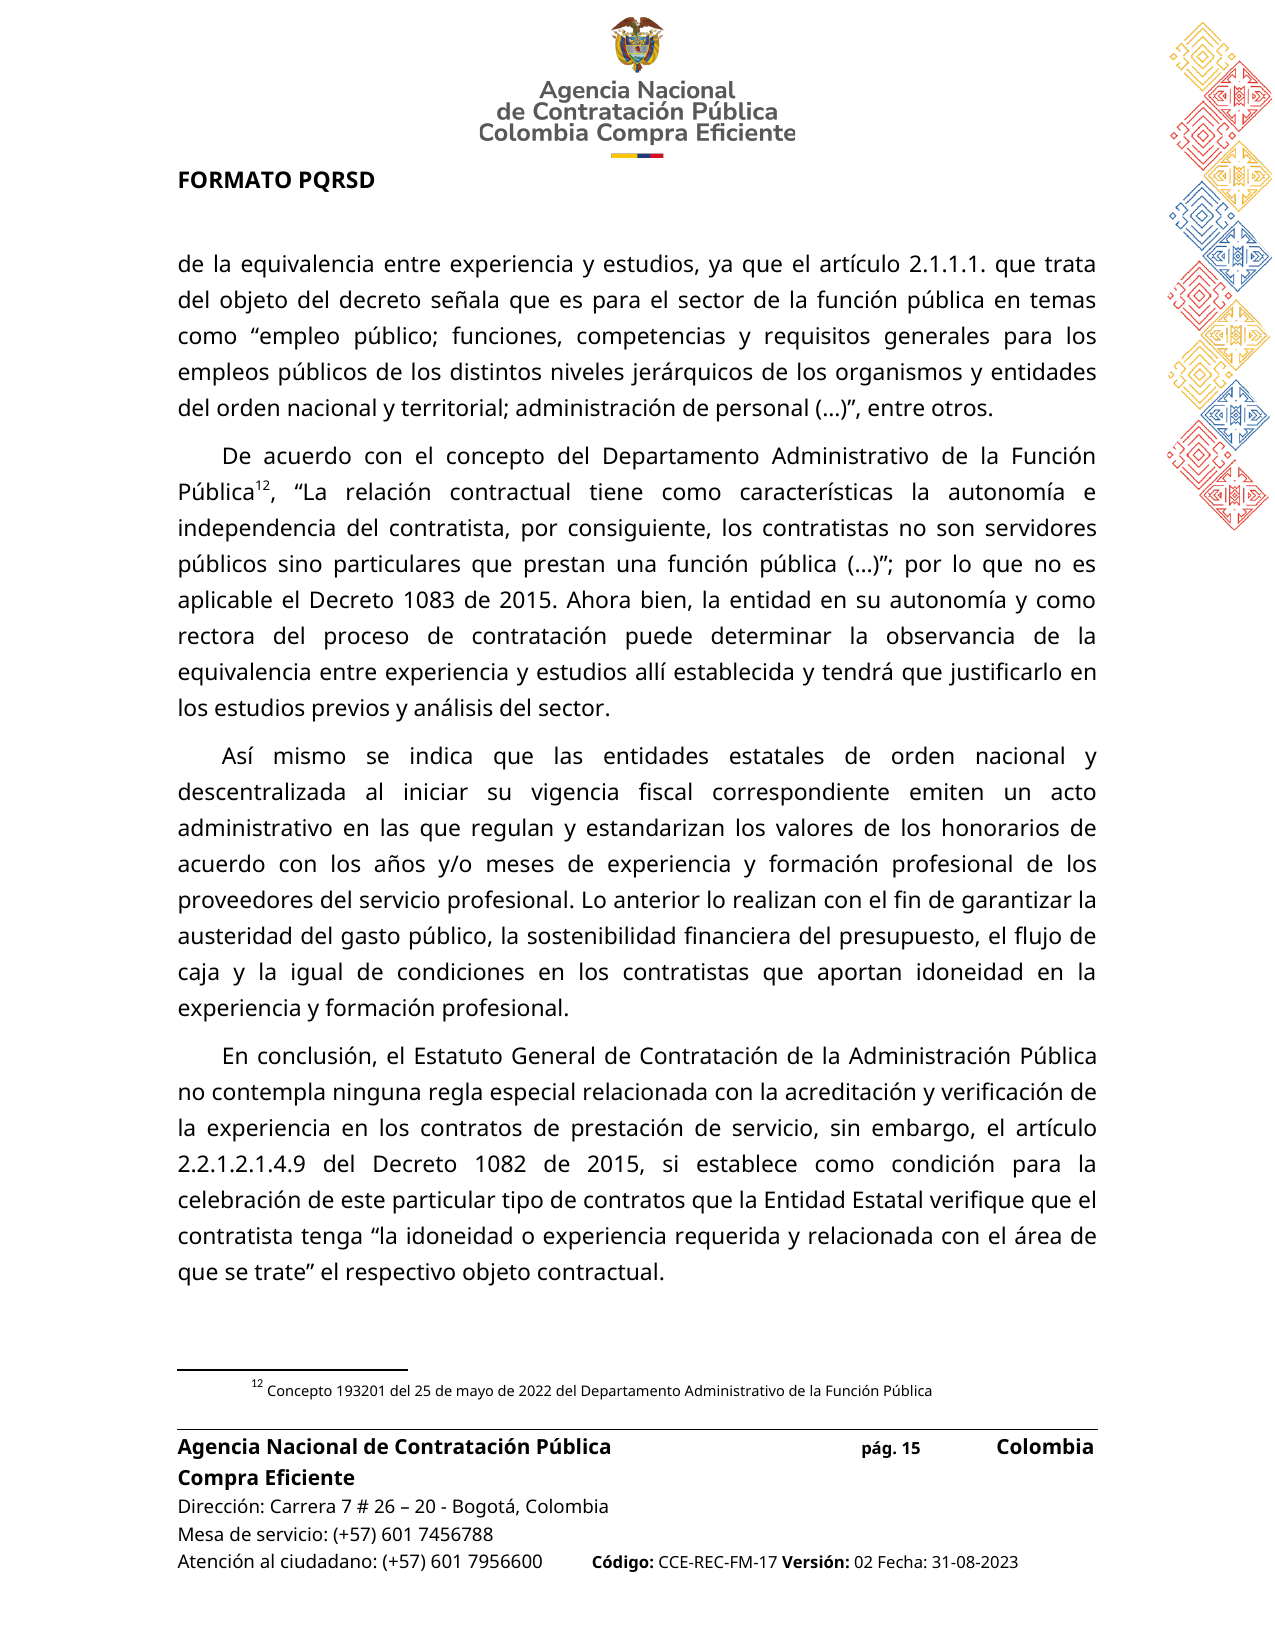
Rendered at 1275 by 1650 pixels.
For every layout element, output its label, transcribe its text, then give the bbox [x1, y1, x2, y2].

text Así mismo se indica que las entidades estatales de orden nacional y descentralizada al iniciar su vigencia fiscal correspondiente emiten un acto administrativo en las que regulan y estandarizan los valores de los honorarios de acuerdo con los años y/o meses de experiencia y formación profesional de los proveedores del servicio profesional. Lo anterior lo realizan con el fin de garantizar la austeridad del gasto público, la sostenibilidad financiera del presupuesto, el flujo de caja y la igual de condiciones en los contratistas que aportan idoneidad en la experiencia y formación profesional. [177, 740, 1098, 1023]
picture [479, 17, 796, 158]
text De acuerdo con el concepto del Departamento Administrativo de la Función Pública, “La relación contractual tiene como características la autonomía e independencia del contratista, por consiguiente, los contratistas no son servidores públicos sino particulares que prestan una función pública (…)”; por lo que no es aplicable el Decreto 1083 de 2015. Ahora bien, la entidad en su autonomía y como rectora del proceso de contratación puede determinar la observancia de la equivalencia entre experiencia y estudios allí establecida y tendrá que justificarlo en los estudios previos y análisis del sector. [177, 440, 1098, 723]
text En conclusión, el Estatuto General de Contratación de la Administración Pública no contempla ninguna regla especial relacionada con la acreditación y verificación de la experiencia en los contratos de prestación de servicio, sin embargo, el artículo 2.2.1.2.1.4.9 del Decreto 1082 de 2015, si establece como condición para la celebración de este particular tipo de contratos que la Entidad Estatal verifique que el contratista tenga “la idoneidad o experiencia requerida y relacionada con el área de que se trate” el respectivo objeto contractual. [177, 1040, 1098, 1287]
picture [1165, 22, 1272, 528]
